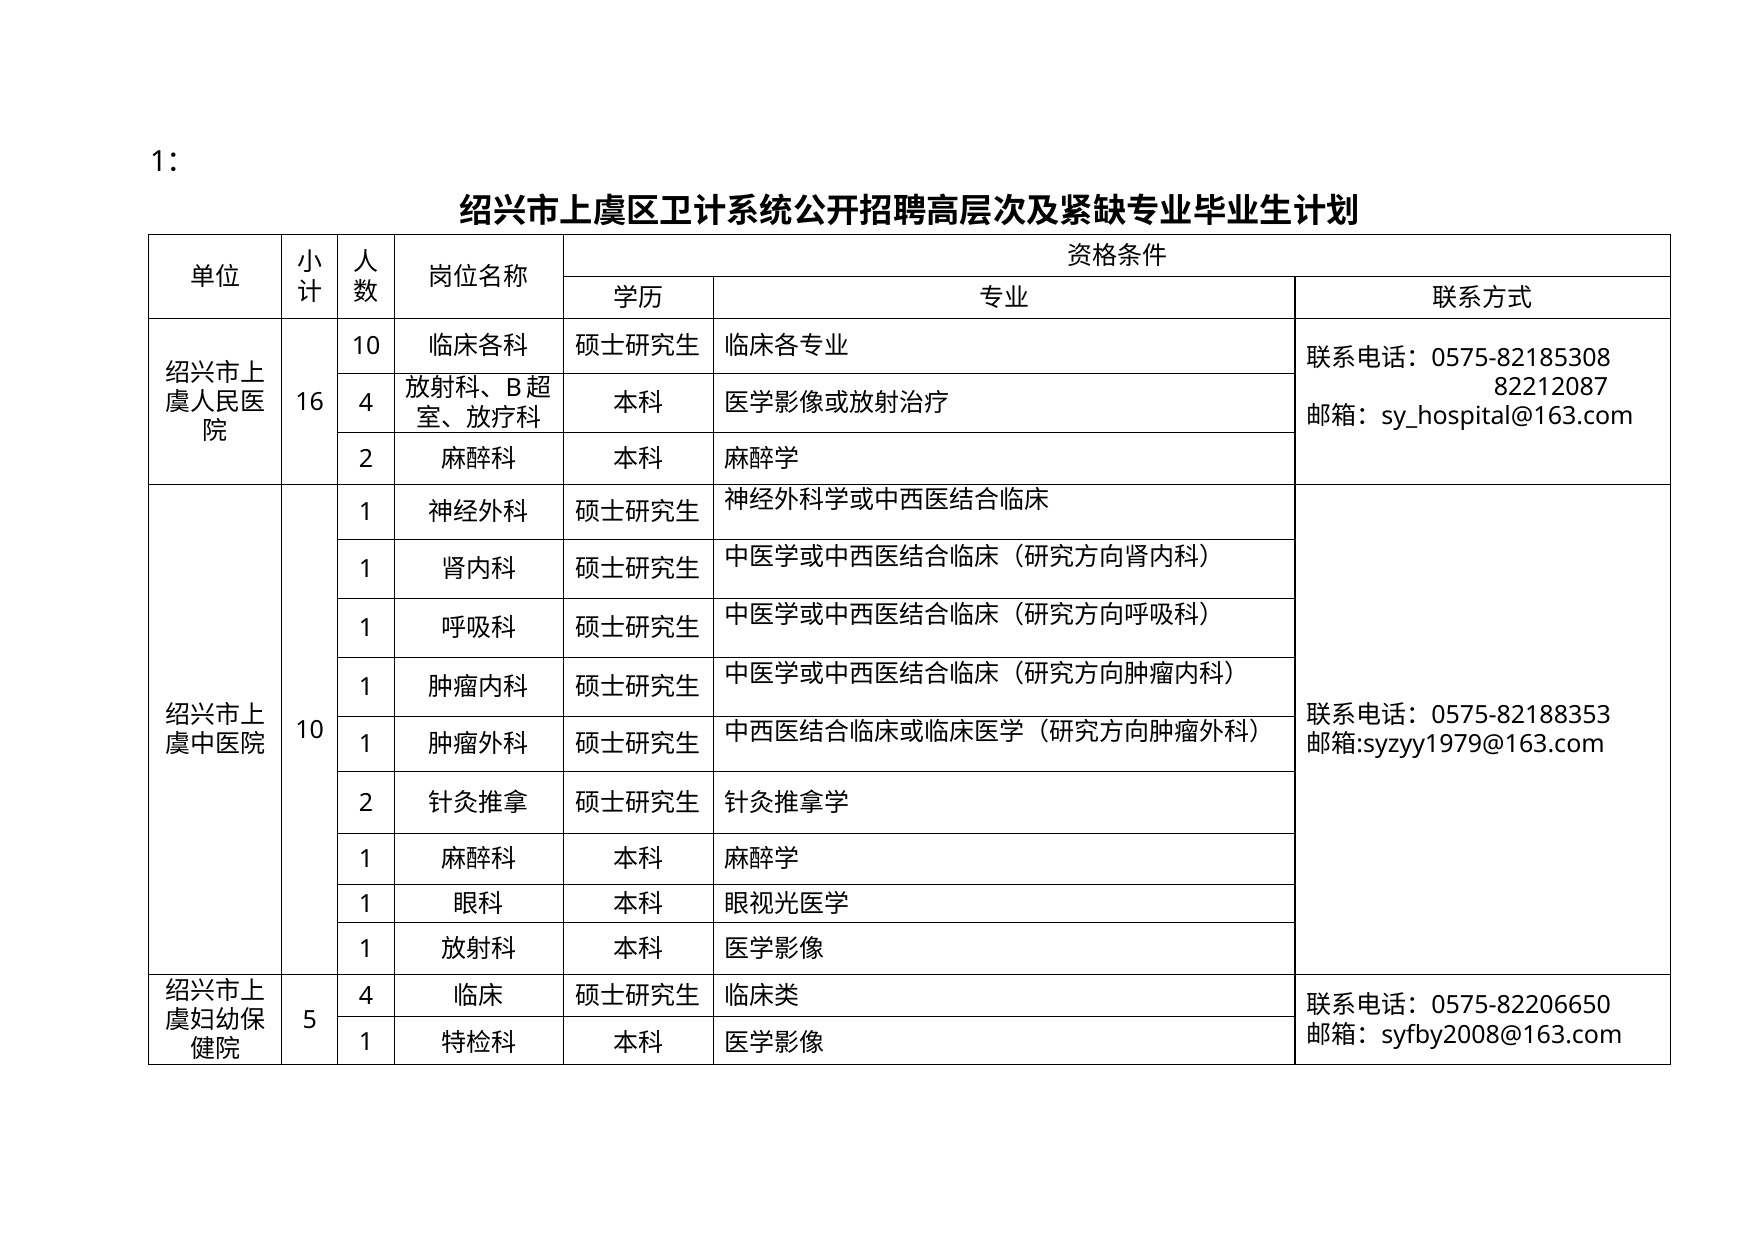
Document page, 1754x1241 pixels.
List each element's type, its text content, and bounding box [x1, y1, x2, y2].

table_cell 专业 [714, 277, 1294, 318]
table_cell 本科 [564, 885, 713, 922]
table_cell 1 [338, 834, 394, 884]
table_header 绍兴市上虞区卫计系统公开招聘高层次及紧缺专业毕业生计划 [149, 182, 1670, 234]
table_cell 肿瘤内科 [395, 658, 563, 716]
table_cell 眼科 [395, 885, 563, 922]
table_cell 本科 [564, 834, 713, 884]
table_cell 麻醉科 [395, 834, 563, 884]
table_cell 本科 [564, 433, 713, 484]
table_cell 联系电话：0575-82206650 邮箱：syfby2008@163.com [1296, 975, 1670, 1064]
table_cell 麻醉学 [714, 433, 1294, 484]
table_cell 4 [338, 374, 394, 432]
table_cell 本科 [564, 923, 713, 974]
table_cell 中医学或中西医结合临床（研究方向肾内科） [714, 540, 1294, 598]
table_cell 神经外科学或中西医结合临床 [714, 485, 1294, 539]
text 1： [150, 130, 1604, 182]
table_cell 岗位名称 [395, 235, 563, 318]
table_cell 硕士研究生 [564, 540, 713, 598]
table_cell 联系电话：0575-82188353 邮箱:syzyy1979@163.com [1296, 485, 1670, 974]
table_cell 10 [338, 319, 394, 372]
table_cell 绍兴市上虞人民医院 [149, 319, 281, 484]
table_cell 中医学或中西医结合临床（研究方向肿瘤内科） [714, 658, 1294, 716]
table_cell 针灸推拿学 [714, 772, 1294, 833]
table_cell 放射科 [395, 923, 563, 974]
table_cell 硕士研究生 [564, 599, 713, 657]
table_cell 1 [338, 923, 394, 974]
table_cell 学历 [564, 277, 713, 318]
table_cell 眼视光医学 [714, 885, 1294, 922]
table_cell 肾内科 [395, 540, 563, 598]
table_cell 2 [338, 772, 394, 833]
table_cell 1 [338, 717, 394, 771]
table_cell 中西医结合临床或临床医学（研究方向肿瘤外科） [714, 717, 1294, 771]
table_cell 临床各专业 [714, 319, 1294, 372]
table_cell 医学影像或放射治疗 [714, 374, 1294, 432]
table_cell 5 [282, 975, 337, 1064]
table_cell 特检科 [395, 1017, 563, 1064]
table_cell 临床 [395, 975, 563, 1016]
table_cell 资格条件 [564, 235, 1670, 276]
table_cell 神经外科 [395, 485, 563, 539]
table_cell 绍兴市上虞中医院 [149, 485, 281, 974]
table_cell 单位 [149, 235, 281, 318]
table_cell 放射科、B超室、放疗科 [395, 374, 563, 432]
table_cell 医学影像 [714, 923, 1294, 974]
table_cell 硕士研究生 [564, 485, 713, 539]
table_cell 本科 [564, 1017, 713, 1064]
table_cell 2 [338, 433, 394, 484]
table_cell 绍兴市上虞妇幼保健院 [149, 975, 281, 1064]
table_cell 肿瘤外科 [395, 717, 563, 771]
table_cell 麻醉科 [395, 433, 563, 484]
table_cell 呼吸科 [395, 599, 563, 657]
table_cell 中医学或中西医结合临床（研究方向呼吸科） [714, 599, 1294, 657]
table_cell 本科 [564, 374, 713, 432]
table_cell 临床类 [714, 975, 1294, 1016]
table_cell 硕士研究生 [564, 975, 713, 1016]
table_cell 针灸推拿 [395, 772, 563, 833]
table_cell 麻醉学 [714, 834, 1294, 884]
table_cell 16 [282, 319, 337, 484]
table_cell 人数 [338, 235, 394, 318]
table_cell 硕士研究生 [564, 717, 713, 771]
table_cell 1 [338, 885, 394, 922]
table_cell 4 [338, 975, 394, 1016]
table_cell 联系电话：0575-82185308 82212087 邮箱：sy_hospital@163.com [1296, 319, 1670, 484]
table_cell 硕士研究生 [564, 319, 713, 372]
table_cell 1 [338, 540, 394, 598]
table_cell 1 [338, 485, 394, 539]
table_cell 硕士研究生 [564, 772, 713, 833]
table_cell 医学影像 [714, 1017, 1294, 1064]
table_cell 1 [338, 599, 394, 657]
table_cell 1 [338, 1017, 394, 1064]
table_cell 10 [282, 485, 337, 974]
table_cell 临床各科 [395, 319, 563, 372]
table_cell 联系方式 [1296, 277, 1670, 318]
table_cell 硕士研究生 [564, 658, 713, 716]
table_cell 1 [338, 658, 394, 716]
table_cell 小计 [282, 235, 337, 318]
